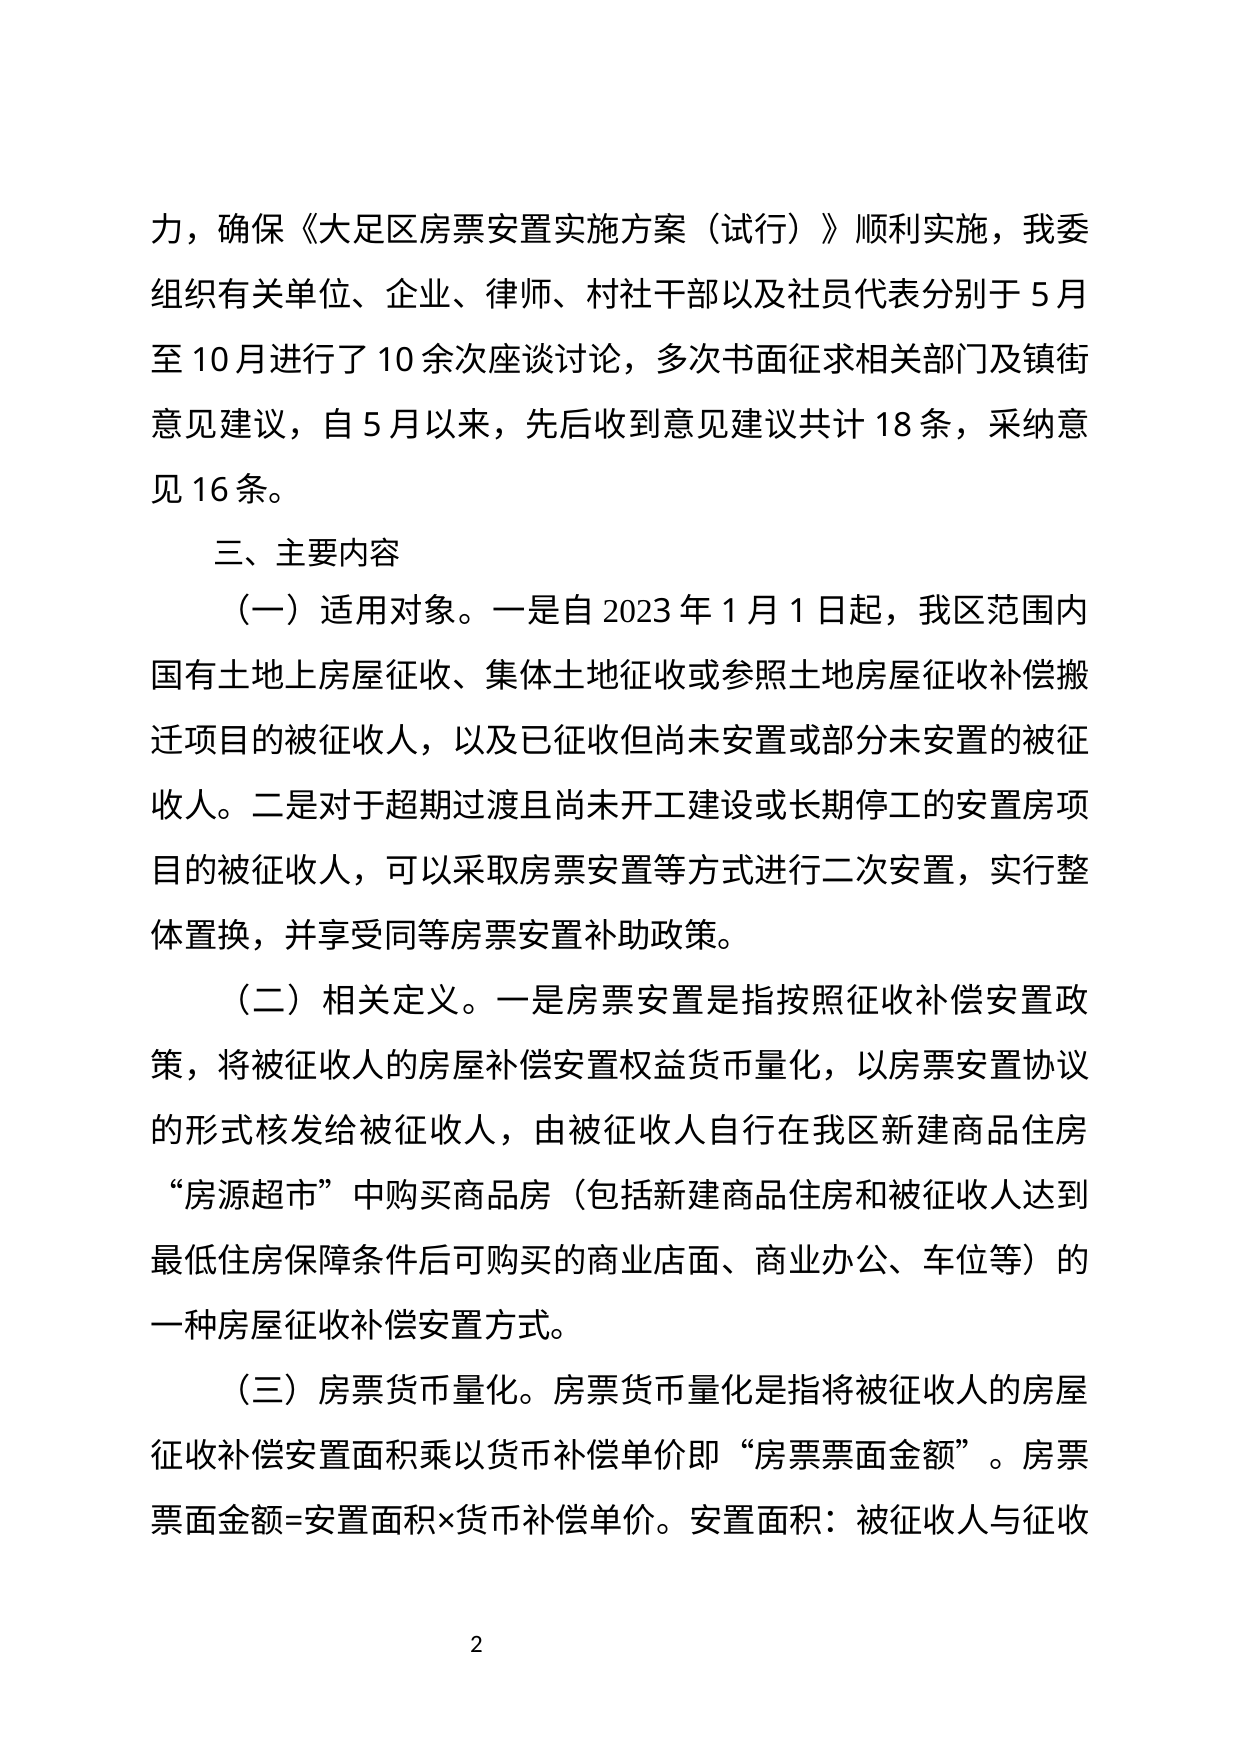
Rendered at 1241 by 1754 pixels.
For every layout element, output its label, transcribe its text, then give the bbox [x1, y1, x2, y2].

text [151, 194, 1089, 519]
list （二）相关定义。一是房票安置是指按照征收补偿安置政策，将被征收人的房屋补偿安置权益货币量化，以房票安置协议的形式核发给被征收人，由被征收人自行在我区新建商品住房“房源超市”中购买商品房（包括新建商品住房和被征收人达到最低住房保障条件后可购买的商业店面、商业办公、车位等）的一种房屋征收补偿安置方式。 [151, 966, 1089, 1356]
list （一）适用对象。一是自2023年1月1日起，我区范围内国有土地上房屋征收、集体土地征收或参照土地房屋征收补偿搬迁项目的被征收人，以及已征收但尚未安置或部分未安置的被征收人。二是对于超期过渡且尚未开工建设或长期停工的安置房项目的被征收人，可以采取房票安置等方式进行二次安置，实行整体置换，并享受同等房票安置补助政策。 [151, 576, 1089, 966]
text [151, 1356, 1089, 1551]
text 三、主要内容 [151, 519, 1089, 576]
